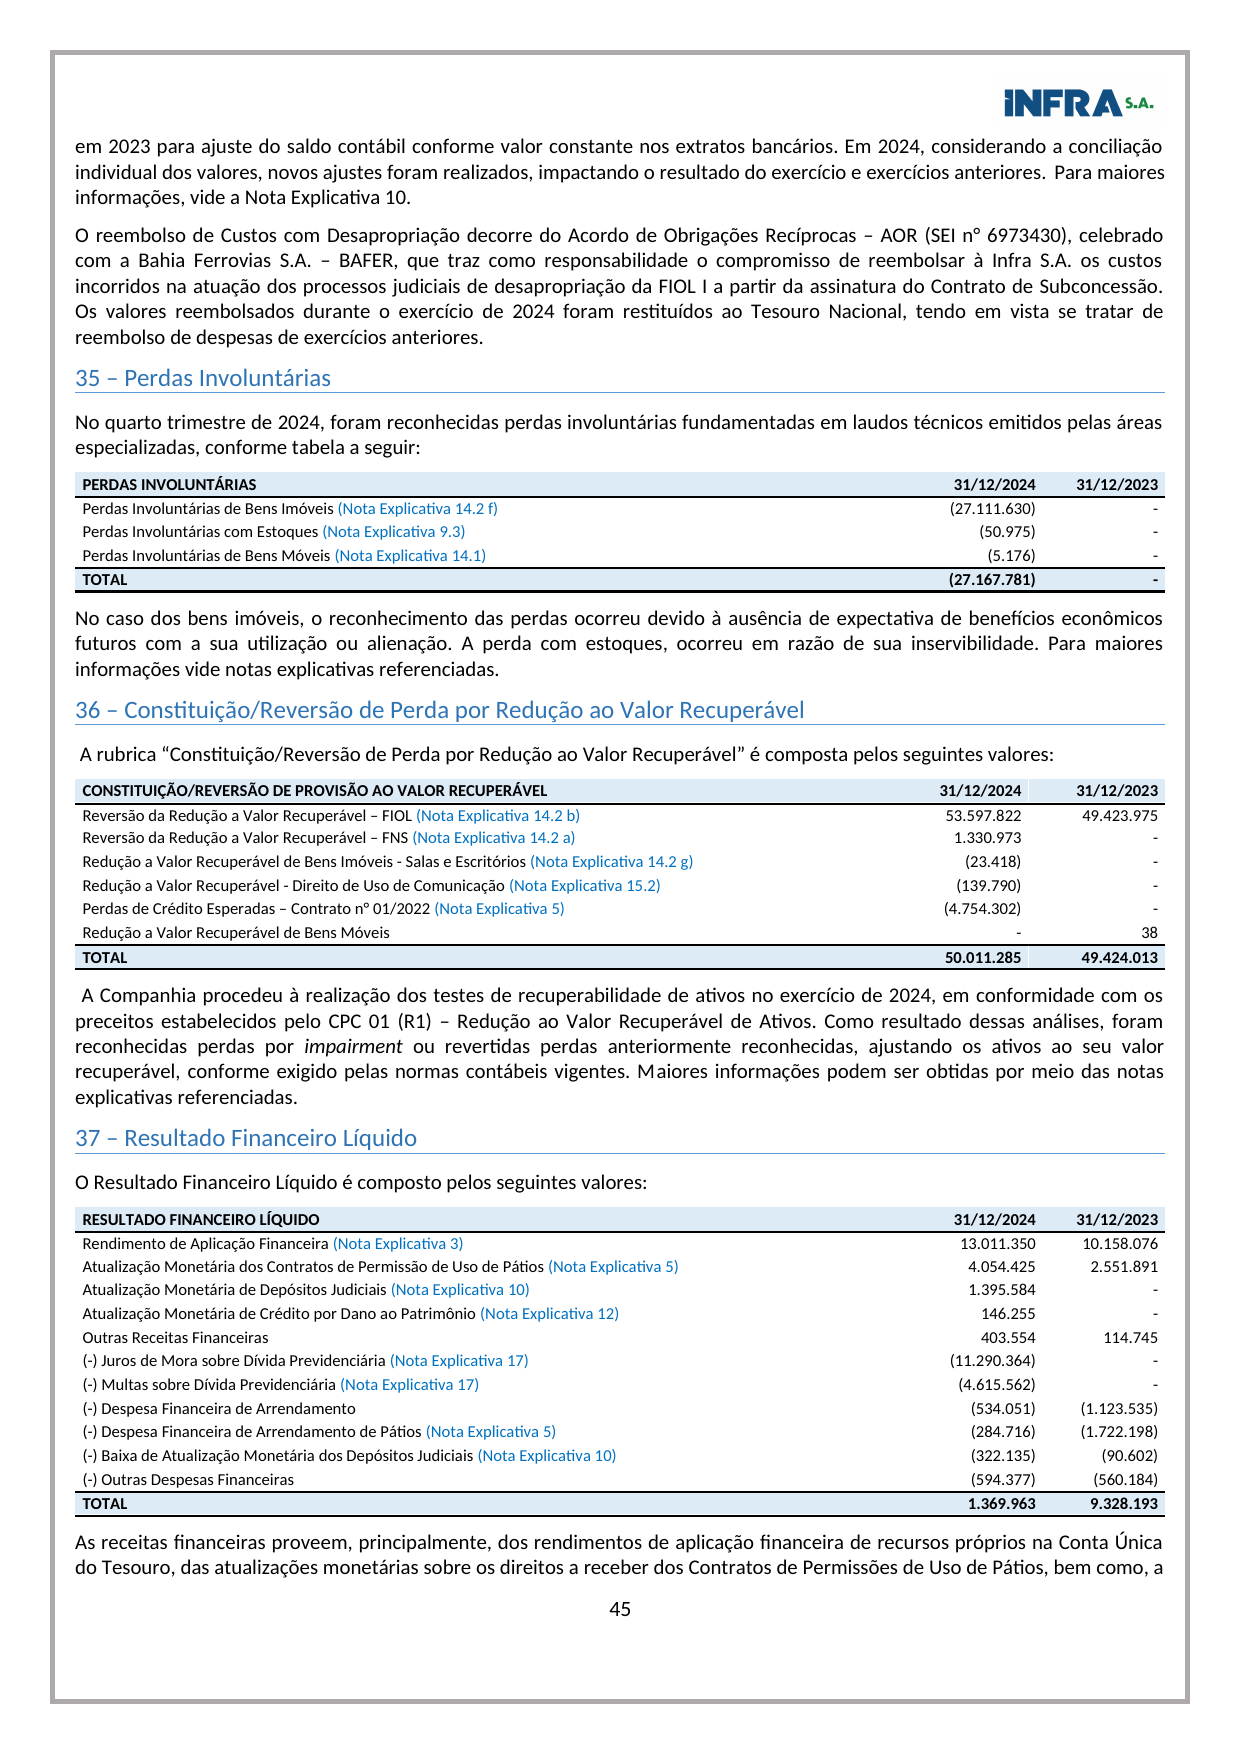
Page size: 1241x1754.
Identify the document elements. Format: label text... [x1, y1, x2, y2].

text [75, 133, 1165, 210]
text No caso dos bens imóveis, o reconhecimento das perdas ocorreu devido à ausência de expectativa de benefícios econômicos futuros com a sua utilização ou alienação. A perda com estoques, ocorreu em razão de sua inservibilidade. Para maiores informações vide notas explicativas referenciadas. [75, 605, 1165, 681]
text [75, 1529, 1165, 1580]
text A Companhia procedeu à realização dos testes de recuperabilidade de ativos no exercício de 2024, em conformidade com os preceitos estabelecidos pelo CPC 01 (R1) – Redução ao Valor Recuperável de Ativos. Como resultado dessas análises, foram reconhecidas perdas por impairment ou revertidas perdas anteriormente reconhecidas, ajustando os ativos ao seu valor recuperável, conforme exigido pelas normas contábeis vigentes. Maiores informações podem ser obtidas por meio das notas explicativas referenciadas. [75, 982, 1165, 1109]
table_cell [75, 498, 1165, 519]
subtitle 35 – Perdas Involuntárias [75, 362, 1165, 392]
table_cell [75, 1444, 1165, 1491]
subtitle 37 – Resultado Financeiro Líquido [75, 1122, 1165, 1153]
picture [993, 75, 1166, 130]
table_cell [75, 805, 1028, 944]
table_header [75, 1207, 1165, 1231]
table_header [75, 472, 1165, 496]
subtitle 36 – Constituição/Reversão de Perda por Redução ao Valor Recuperável [75, 694, 1165, 724]
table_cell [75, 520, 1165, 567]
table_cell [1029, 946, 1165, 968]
text O Resultado Financeiro Líquido é composto pelos seguintes valores: [75, 1169, 1165, 1194]
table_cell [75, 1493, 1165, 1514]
text No quarto trimestre de 2024, foram reconhecidas perdas involuntárias fundamentadas em laudos técnicos emitidos pelas áreas especializadas, conforme tabela a seguir: [75, 409, 1165, 460]
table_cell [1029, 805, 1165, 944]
text O reembolso de Custos com Desapropriação decorre do Acordo de Obrigações Recíprocas – AOR (SEI n° 6973430), celebrado com a Bahia Ferrovias S.A. – BAFER, que traz como responsabilidade o compromisso de reembolsar à Infra S.A. os custos incorridos na atuação dos processos judiciais de desapropriação da FIOL I a partir da assinatura do Contrato de Subconcessão. Os valores reembolsados durante o exercício de 2024 foram restituídos ao Tesouro Nacional, tendo em vista se tratar de reembolso de despesas de exercícios anteriores. [75, 222, 1165, 349]
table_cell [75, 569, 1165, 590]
text A rubrica “Constituição/Reversão de Perda por Redução ao Valor Recuperável” é composta pelos seguintes valores: [75, 741, 1165, 766]
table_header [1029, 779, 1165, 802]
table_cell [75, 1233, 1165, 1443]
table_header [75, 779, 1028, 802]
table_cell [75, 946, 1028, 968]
